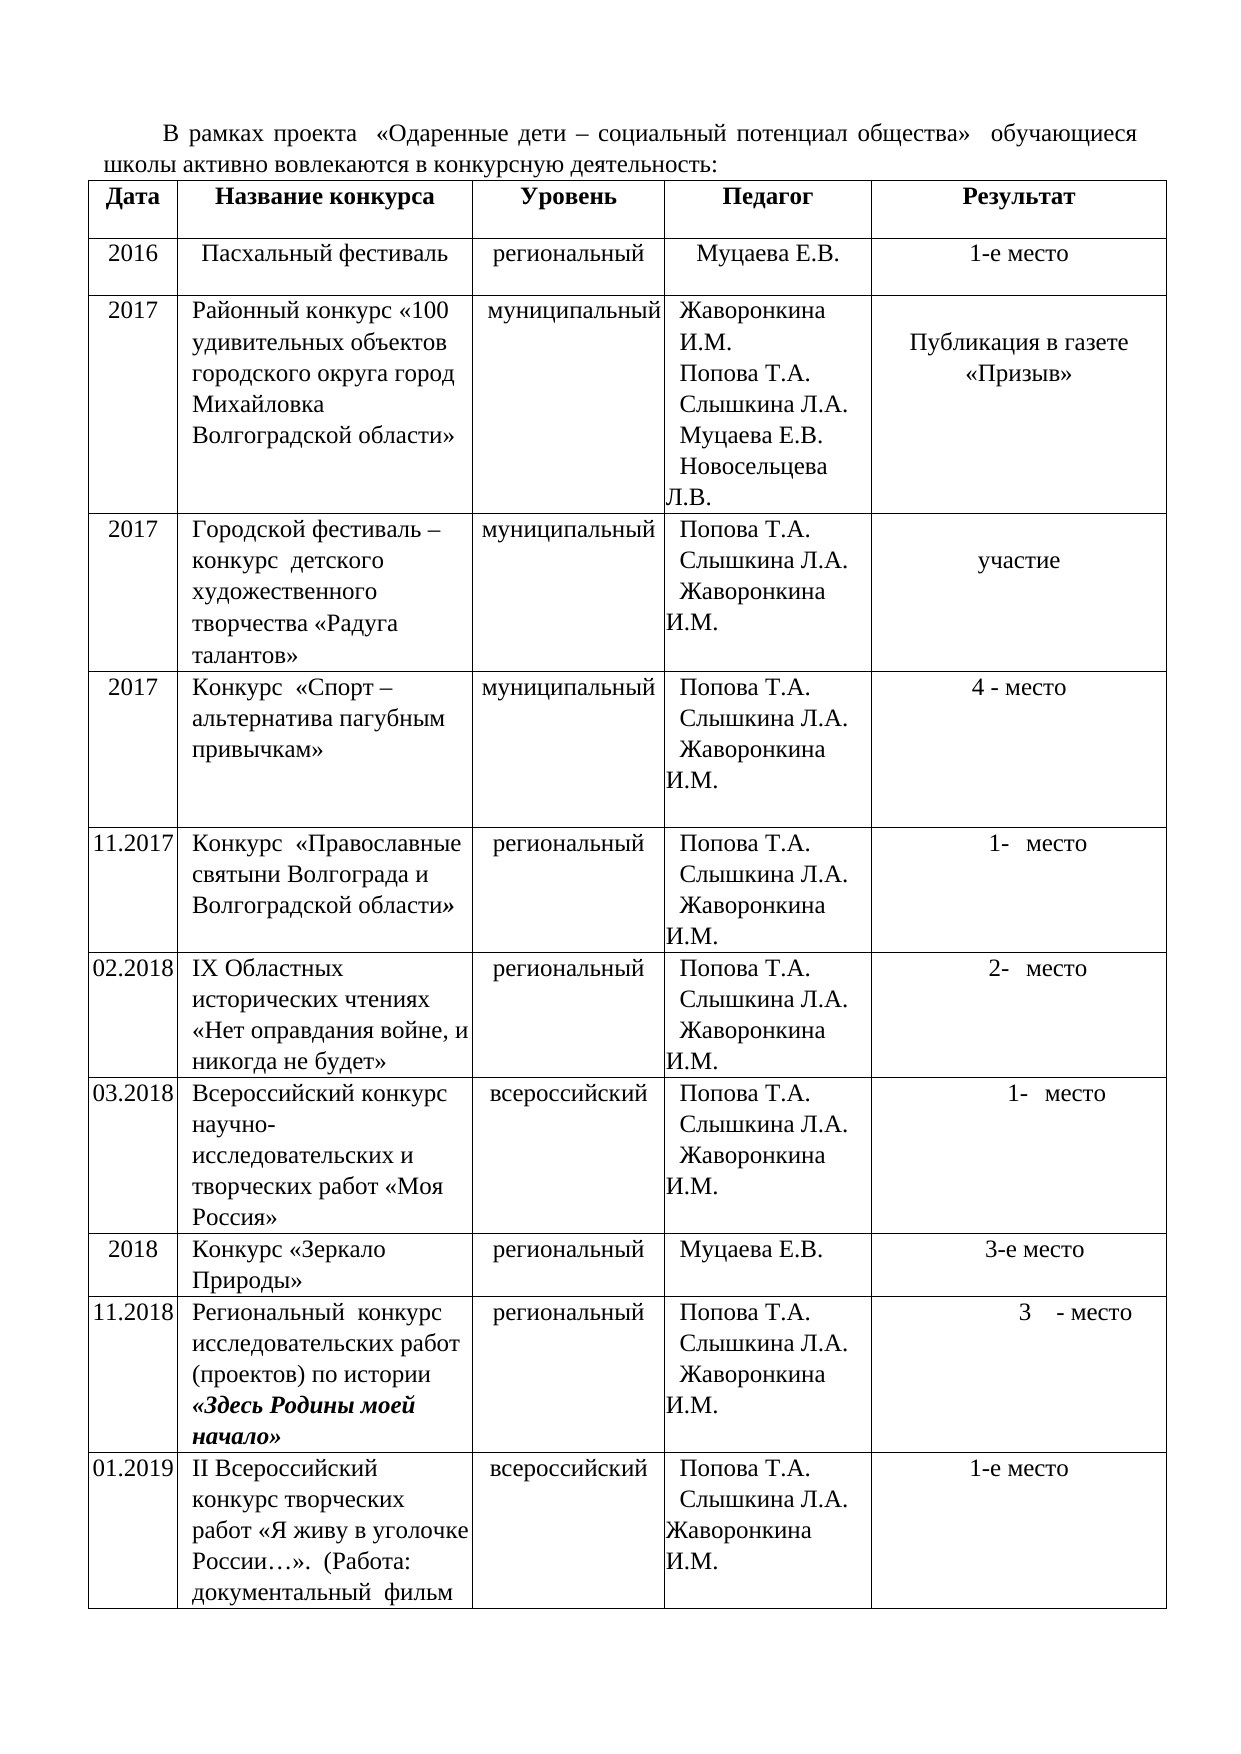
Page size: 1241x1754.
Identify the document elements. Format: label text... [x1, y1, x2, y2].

table_cell 03.2018 [89, 1078, 177, 1233]
table_cell - место [872, 1297, 1166, 1452]
table_cell 2016 [89, 239, 177, 294]
table_cell Публикация в газете «Призыв» [872, 296, 1166, 513]
table_cell Попова Т.А. Слышкина Л.А. Жаворонкина И.М. [665, 828, 871, 952]
table_cell Региональный конкурс исследовательских работ (проектов) по истории «Здесь Родины моей начало» [178, 1297, 472, 1452]
text В рамках проекта «Одаренные дети – социальный потенциал общества» обучающиеся школы активно вовлекаются в конкурсную деятельность: [103, 118, 1137, 178]
table_cell 01.2019 [89, 1453, 177, 1608]
table_cell Всероссийский конкурс научно-исследовательских и творческих работ «Моя Россия» [178, 1078, 472, 1233]
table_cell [665, 1453, 871, 1608]
table_cell 2017 [89, 514, 177, 671]
table_cell IX Областных исторических чтениях «Нет оправдания войне, и никогда не будет» [178, 953, 472, 1077]
table_cell Муцаева Е.В. [665, 1234, 871, 1296]
table_cell муниципальный [473, 296, 664, 513]
table_cell место [872, 828, 1166, 952]
table_header Результат [872, 181, 1166, 237]
table_cell место [872, 953, 1166, 1077]
table_header Дата [89, 181, 177, 237]
table_cell всероссийский [473, 1453, 664, 1608]
table_cell муниципальный [473, 672, 664, 827]
table_cell Попова Т.А. Слышкина Л.А. Жаворонкина И.М. [665, 672, 871, 827]
table_cell участие [872, 514, 1166, 671]
table_cell место [872, 1078, 1166, 1233]
table_cell 02.2018 [89, 953, 177, 1077]
table_cell Конкурс «Спорт – альтернатива пагубным привычкам» [178, 672, 472, 827]
table_cell 1-е место [872, 239, 1166, 294]
table_cell Пасхальный фестиваль [178, 239, 472, 294]
table_cell Попова Т.А. Слышкина Л.А. Жаворонкина И.М. [665, 1297, 871, 1452]
table_cell 2018 [89, 1234, 177, 1296]
table_cell муниципальный [473, 514, 664, 671]
table_cell Районный конкурс «100 удивительных объектов городского округа город Михайловка Волгоградской области» [178, 296, 472, 513]
table_cell Жаворонкина И.М. Попова Т.А. Слышкина Л.А. Муцаева Е.В. Новосельцева Л.В. [665, 296, 871, 513]
table_cell региональный [473, 828, 664, 952]
table_cell 4 - место [872, 672, 1166, 827]
table_cell Конкурс «Зеркало Природы» [178, 1234, 472, 1296]
table_cell Городской фестиваль – конкурс детского художественного творчества «Радуга талантов» [178, 514, 472, 671]
table_cell Попова Т.А. Слышкина Л.А. Жаворонкина И.М. [665, 953, 871, 1077]
table_cell Попова Т.А. Слышкина Л.А. Жаворонкина И.М. [665, 1078, 871, 1233]
table_cell 11.2017 [89, 828, 177, 952]
table_cell 11.2018 [89, 1297, 177, 1452]
table_cell 1-е место [872, 1453, 1166, 1608]
table_cell Муцаева Е.В. [665, 239, 871, 294]
table_cell Конкурс «Православные святыни Волгограда и Волгоградской области» [178, 828, 472, 952]
table_cell региональный [473, 1234, 664, 1296]
table_cell 2017 [89, 296, 177, 513]
table_cell региональный [473, 953, 664, 1077]
table_cell 2017 [89, 672, 177, 827]
table_cell 3-е место [872, 1234, 1166, 1296]
table_cell региональный [473, 1297, 664, 1452]
table_header Название конкурса [178, 181, 472, 237]
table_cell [178, 1453, 472, 1608]
table_cell региональный [473, 239, 664, 294]
table_cell Попова Т.А. Слышкина Л.А. Жаворонкина И.М. [665, 514, 871, 671]
table_cell всероссийский [473, 1078, 664, 1233]
table_header Педагог [665, 181, 871, 237]
table_header Уровень [473, 181, 664, 237]
